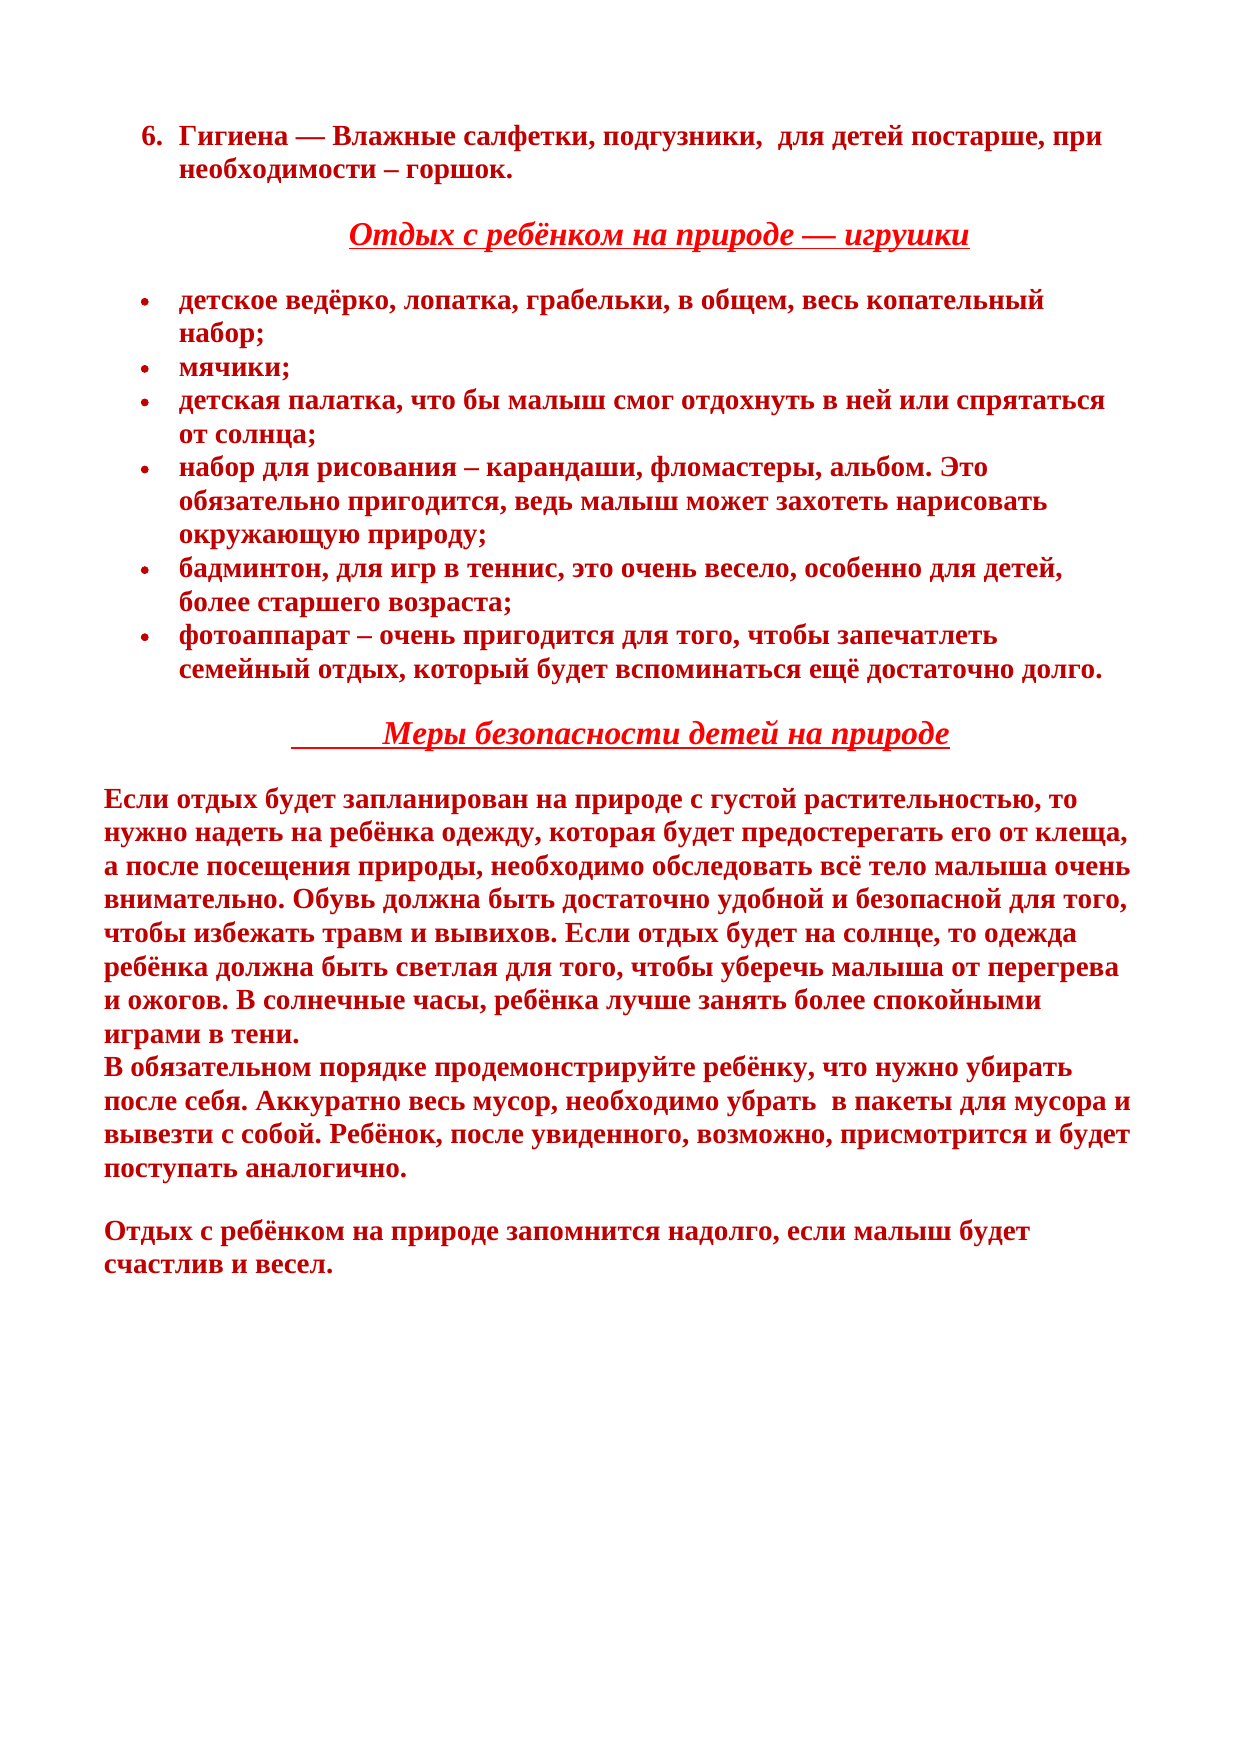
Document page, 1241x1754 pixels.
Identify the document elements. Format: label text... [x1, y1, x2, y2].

list мячики; [141, 349, 1137, 382]
text Отдых с ребёнком на природе запомнится надолго, если малыш будет счастлив и весел. [103, 1213, 1137, 1280]
list детское ведёрко, лопатка, грабельки, в общем, весь копательный набор; [141, 282, 1137, 349]
text Если отдых будет запланирован на природе с густой растительностью, то нужно надеть на ребёнка одежду, которая будет предостерегать его от клеща, а после посещения природы, необходимо обследовать всё тело малыша очень внимательно. Обувь должна быть достаточно удобной и безопасной для того, чтобы избежать травм и вывихов. Если отдых будет на солнце, то одежда ребёнка должна быть светлая для того, чтобы уберечь малыша от перегрева и ожогов. В солнечные часы, ребёнка лучше занять более спокойными играми в тени. В обязательном порядке продемонстрируйте ребёнку, что нужно убирать после себя. Аккуратно весь мусор, необходимо убрать в пакеты для мусора и вывезти с собой. Ребёнок, после увиденного, возможно, присмотрится и будет поступать аналогично. [103, 781, 1137, 1183]
list фотоаппарат – очень пригодится для того, чтобы запечатлеть семейный отдых, который будет вспоминаться ещё достаточно долго. [141, 617, 1137, 684]
list набор для рисования – карандаши, фломастеры, альбом. Это обязательно пригодится, ведь малыш может захотеть нарисовать окружающую природу; [141, 449, 1137, 550]
text Меры безопасности детей на природе [103, 713, 1137, 752]
text Отдых с ребёнком на природе — игрушки [103, 214, 1137, 253]
list детская палатка, что бы малыш смог отдохнуть в ней или спрятаться от солнца; [141, 382, 1137, 449]
list Гигиена — Влажные салфетки, подгузники, для детей постарше, при необходимости – горшок. [141, 118, 1137, 185]
list бадминтон, для игр в теннис, это очень весело, особенно для детей, более старшего возраста; [141, 550, 1137, 617]
